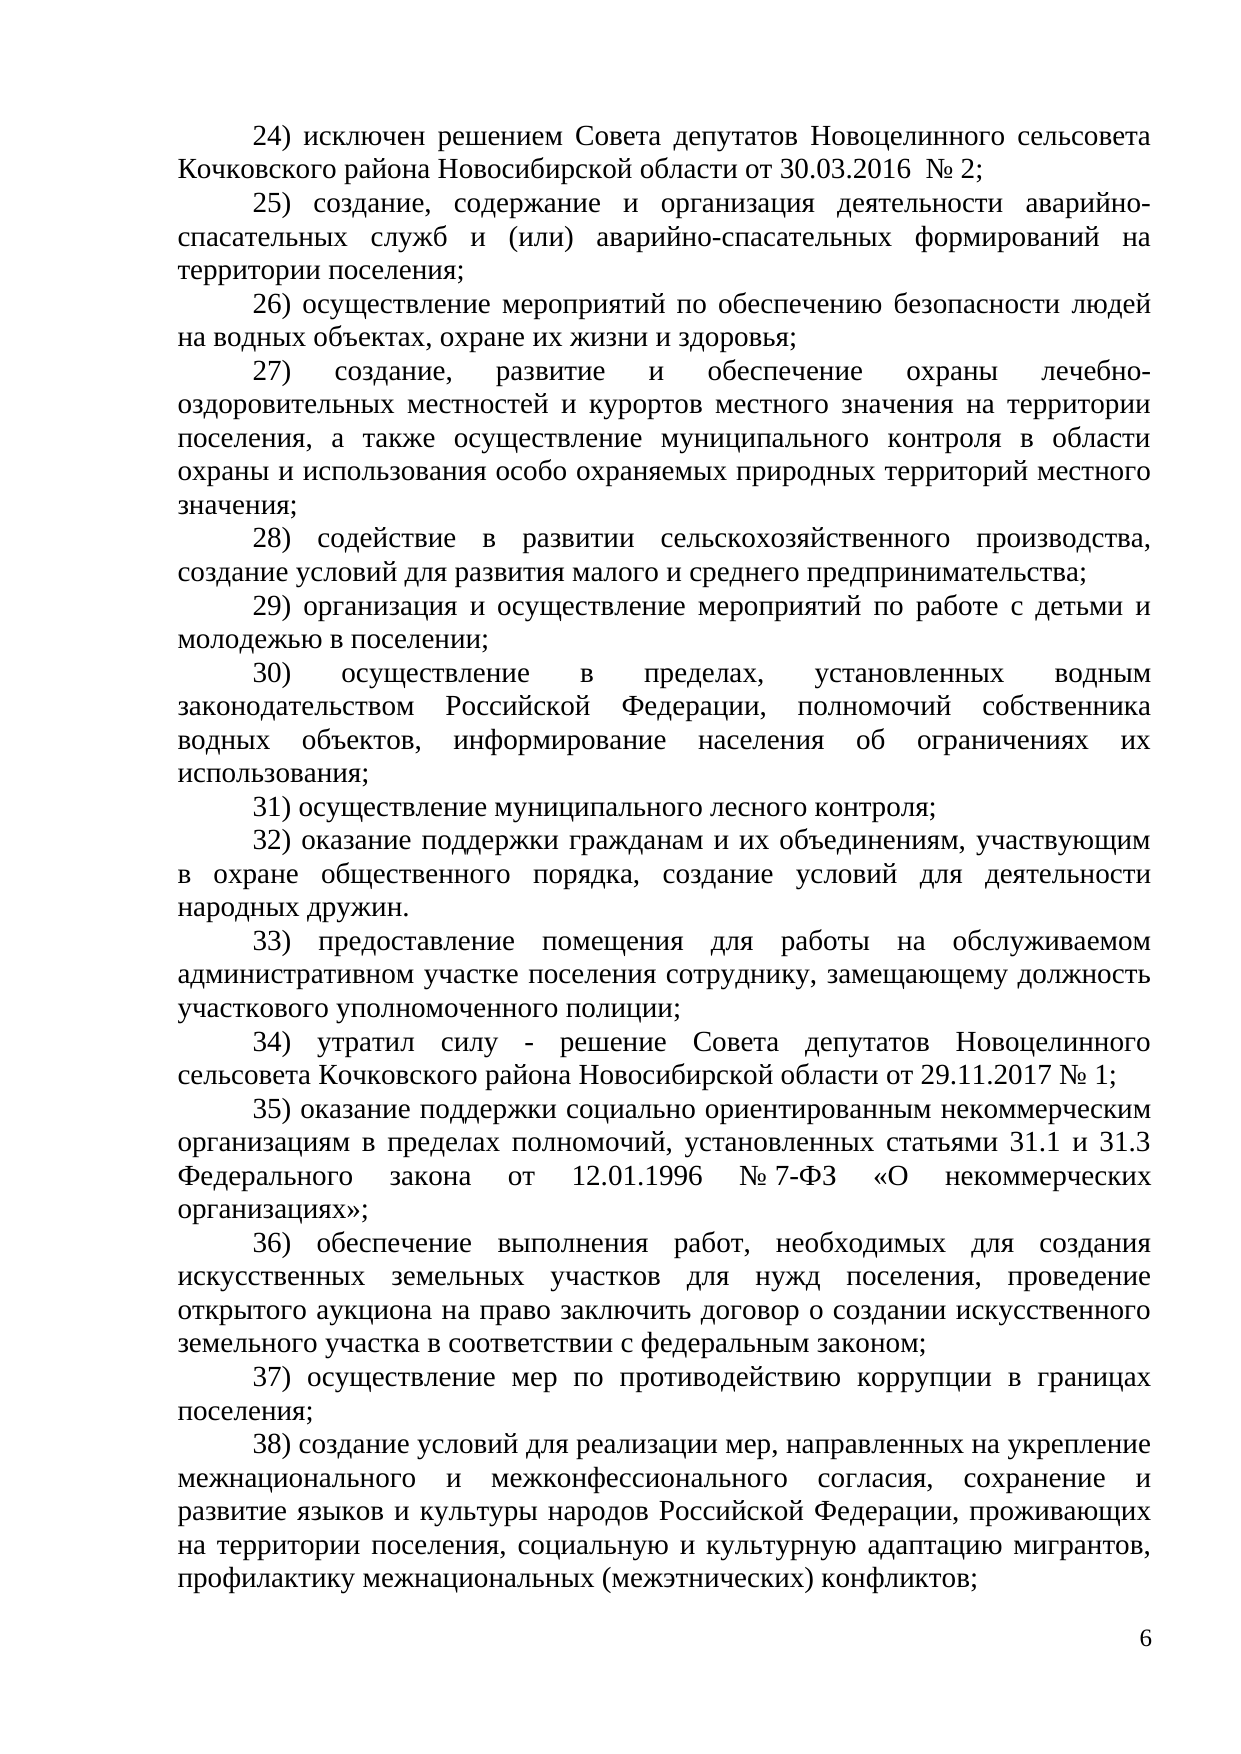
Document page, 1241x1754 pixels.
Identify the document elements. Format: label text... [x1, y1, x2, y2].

text 32) оказание поддержки гражданам и их объединениям, участвующим в охране общественного порядка, создание условий для деятельности народных дружин. [177, 822, 1152, 923]
text 31) осуществление муниципального лесного контроля; [177, 789, 1152, 822]
text 27) создание, развитие и обеспечение охраны лечебно-оздоровительных местностей и курортов местного значения на территории поселения, а также осуществление муниципального контроля в области охраны и использования особо охраняемых природных территорий местного значения; [177, 353, 1152, 521]
text 36) обеспечение выполнения работ, необходимых для создания искусственных земельных участков для нужд поселения, проведение открытого аукциона на право заключить договор о создании искусственного земельного участка в соответствии с федеральным законом; [177, 1225, 1152, 1359]
text 33) предоставление помещения для работы на обслуживаемом административном участке поселения сотруднику, замещающему должность участкового уполномоченного полиции; [177, 923, 1152, 1024]
text 26) осуществление мероприятий по обеспечению безопасности людей на водных объектах, охране их жизни и здоровья; [177, 286, 1152, 353]
text 30) осуществление в пределах, установленных водным законодательством Российской Федерации, полномочий собственника водных объектов, информирование населения об ограничениях их использования; [177, 655, 1152, 789]
text 35) оказание поддержки социально ориентированным некоммерческим организациям в пределах полномочий, установленных статьями 31.1 и 31.3 Федерального закона от 12.01.1996 № 7-ФЗ «О некоммерческих организациях»; [177, 1091, 1152, 1225]
text 38) создание условий для реализации мер, направленных на укрепление межнационального и межконфессионального согласия, сохранение и развитие языков и культуры народов Российской Федерации, проживающих на территории поселения, социальную и культурную адаптацию мигрантов, профилактику межнациональных (межэтнических) конфликтов; [177, 1426, 1152, 1594]
text 24) исключен решением Совета депутатов Новоцелинного сельсовета Кочковского района Новосибирской области от 30.03.2016 № 2; [177, 118, 1152, 185]
text 37) осуществление мер по противодействию коррупции в границах поселения; [177, 1359, 1152, 1426]
text 25) создание, содержание и организация деятельности аварийно-спасательных служб и (или) аварийно-спасательных формирований на территории поселения; [177, 185, 1152, 286]
text 29) организация и осуществление мероприятий по работе с детьми и молодежью в поселении; [177, 588, 1152, 655]
text 28) содействие в развитии сельскохозяйственного производства, создание условий для развития малого и среднего предпринимательства; [177, 521, 1152, 588]
text 34) утратил силу - решение Совета депутатов Новоцелинного сельсовета Кочковского района Новосибирской области от 29.11.2017 № 1; [177, 1024, 1152, 1091]
